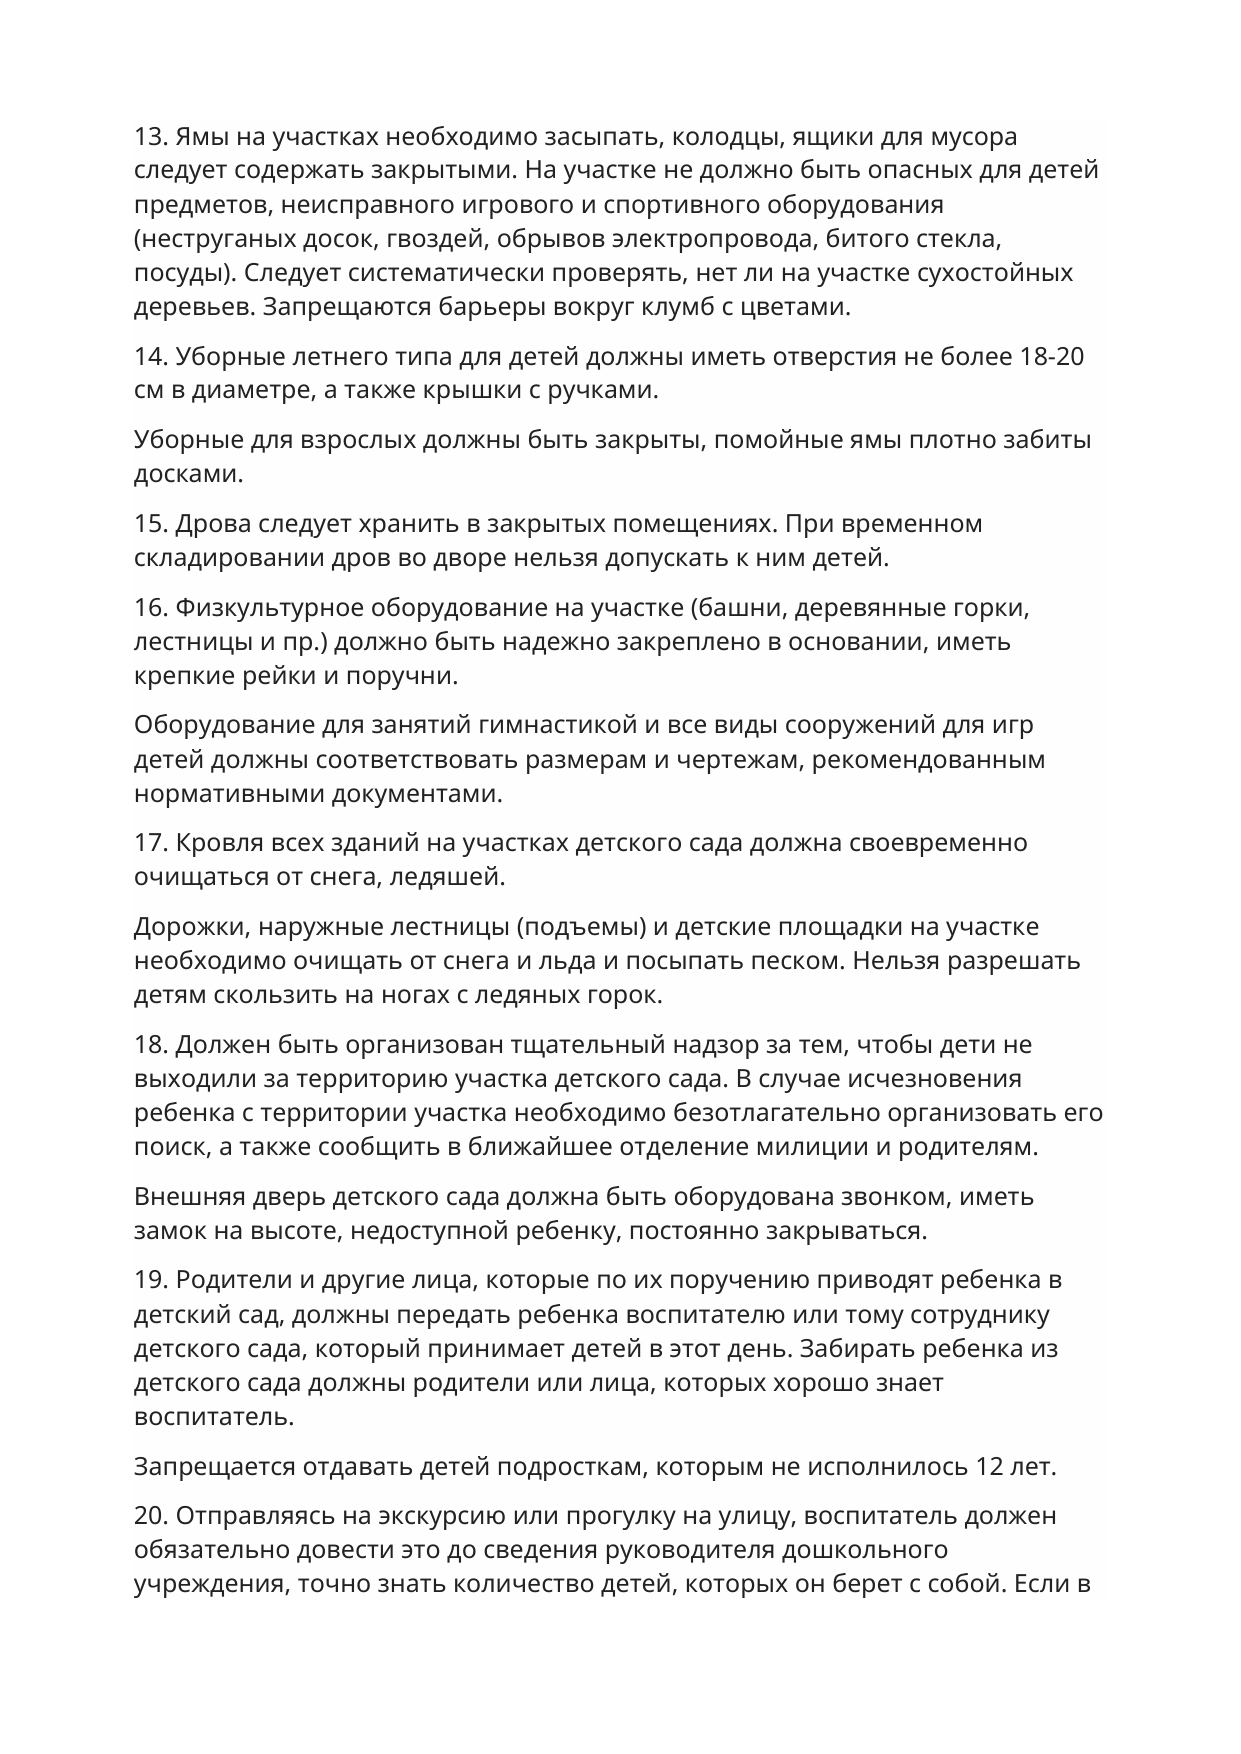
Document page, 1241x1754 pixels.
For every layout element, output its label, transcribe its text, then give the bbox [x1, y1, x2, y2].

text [134, 1498, 1106, 1600]
text 14. Уборные летнего типа для детей должны иметь отверстия не более 18- в диаметре, а также крышки с ручками. [134, 338, 1106, 406]
text Запрещается отдавать детей подросткам, которым не исполнилось 12 лет. [134, 1448, 1106, 1482]
text 17. Кровля всех зданий на участках детского сада должна своевременно очищаться от снега, ледяшей. [134, 825, 1106, 893]
text Оборудование для занятий гимнастикой и все виды сооружений для игр детей должны соответствовать размерам и чертежам, рекомендованным нормативными документами. [134, 707, 1106, 809]
text 16. Физкультурное оборудование на участке (башни, деревянные горки, лестницы и пр.) должно быть надежно закреплено в основании, иметь крепкие рейки и поручни. [134, 589, 1106, 692]
text Внешняя дверь детского сада должна быть оборудована звонком, иметь замок на высоте, недоступной ребенку, постоянно закрываться. [134, 1178, 1106, 1247]
text Уборные для взрослых должны быть закрыты, помойные ямы плотно забиты досками. [134, 422, 1106, 490]
text 19. Родители и другие лица, которые по их поручению приводят ребенка в детский сад, должны передать ребенка воспитателю или тому сотруднику детского сада, который принимает детей в этот день. Забирать ребенка из детского сада должны родители или лица, которых хорошо знает воспитатель. [134, 1262, 1106, 1432]
text 15. Дрова следует хранить в закрытых помещениях. При временном складировании дров во дворе нельзя допускать к ним детей. [134, 506, 1106, 574]
text Дорожки, наружные лестницы (подъемы) и детские площадки на участке необходимо очищать от снега и льда и посыпать песком. Нельзя разрешать детям скользить на ногах с ледяных горок. [134, 909, 1106, 1011]
text 18. Должен быть организован тщательный надзор за тем, чтобы дети не выходили за территорию участка детского сада. В случае исчезновения ребенка с территории участка необходимо безотлагательно организовать его поиск, а также сообщить в ближайшее отделение милиции и родителям. [134, 1027, 1106, 1163]
text 13. Ямы на участках необходимо засыпать, колодцы, ящики для мусора следует содержать закрытыми. На участке не должно быть опасных для детей предметов, неисправного игрового и спортивного оборудования (неструганых досок, гвоздей, обрывов электропровода, битого стекла, посуды). Следует систематически проверять, нет ли на участке сухостойных деревьев. Запрещаются барьеры вокруг клумб с цветами. [134, 118, 1106, 322]
